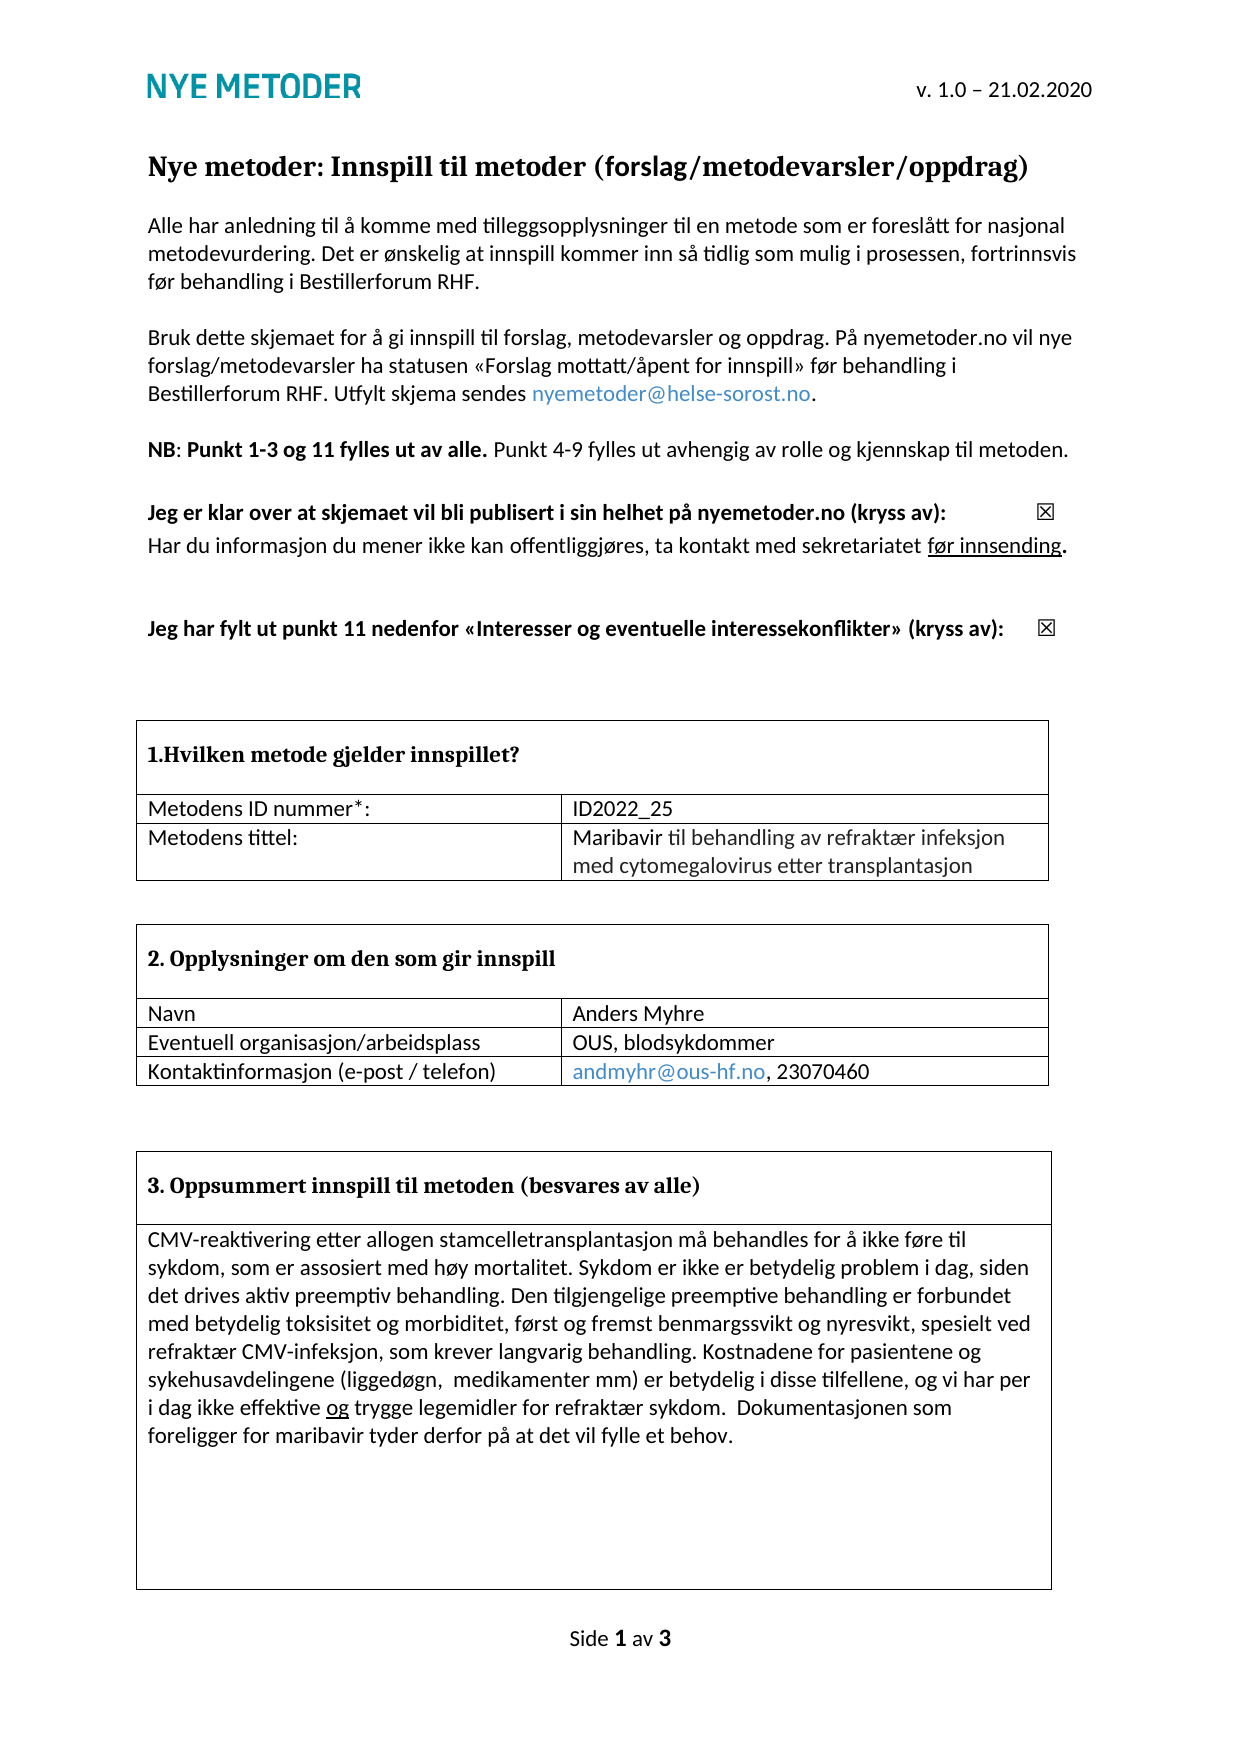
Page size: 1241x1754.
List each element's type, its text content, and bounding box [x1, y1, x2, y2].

text NB: Punkt 1-3 og 11 fylles ut av alle. Punkt 4-9 fylles ut avhengig av rolle og kjennskap til metoden. [148, 435, 1093, 463]
table_header 2. Opplysninger om den som gir innspill [137, 925, 1048, 998]
text Jeg har fylt ut punkt 11 nedenfor «Interesser og eventuelle interessekonflikter» (kryss av): [148, 612, 1093, 643]
table_cell Navn [137, 999, 561, 1027]
text Nye metoder: Innspill til metoder (forslag/metodevarsler/oppdrag) Alle har anledning til å komme med tilleggsopplysninger til en metode som er foreslått for nasjonal metodevurdering. Det er ønskelig at innspill kommer inn så tidlig som mulig i prosessen, fortrinnsvis før behandling i Bestillerforum RHF. [148, 148, 1093, 295]
text Bestillerforum RHF. Utfylt skjema sendes nyemetoder@helse-sorost.no. [148, 379, 1093, 407]
table_cell andmyhr@ous-hf.no, 23070460 [562, 1057, 1048, 1085]
table_header 1.Hvilken metode gjelder innspillet? [137, 721, 1048, 793]
table_cell ID2022_25 [562, 795, 1048, 822]
table_cell Metodens tittel: [137, 824, 561, 879]
table_cell Metodens ID nummer*: [137, 795, 561, 822]
table_header 3. Oppsummert innspill til metoden (besvares av alle) [137, 1152, 1051, 1224]
text Bruk dette skjemaet for å gi innspill til forslag, metodevarsler og oppdrag. På nyemetoder.no vil nye forslag/metodevarsler ha statusen «Forslag mottatt/åpent for innspill» før behandling i [148, 323, 1093, 379]
text Jeg er klar over at skjemaet vil bli publisert i sin helhet på nyemetoder.no (kryss av): Har du informasjon du mener ikke kan offentliggjøres, ta kontakt med sekretariatet før innsending. [148, 463, 1093, 559]
table_cell Maribavir til behandling av refraktær infeksjon med cytomegalovirus etter transplantasjon [562, 824, 668, 879]
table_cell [137, 1225, 1051, 1589]
table_cell Anders Myhre [562, 999, 1048, 1027]
table_cell Kontaktinformasjon (e-post / telefon) [137, 1057, 561, 1085]
table_cell Eventuell organisasjon/arbeidsplass [137, 1028, 561, 1056]
table_cell OUS, blodsykdommer [562, 1028, 1048, 1056]
